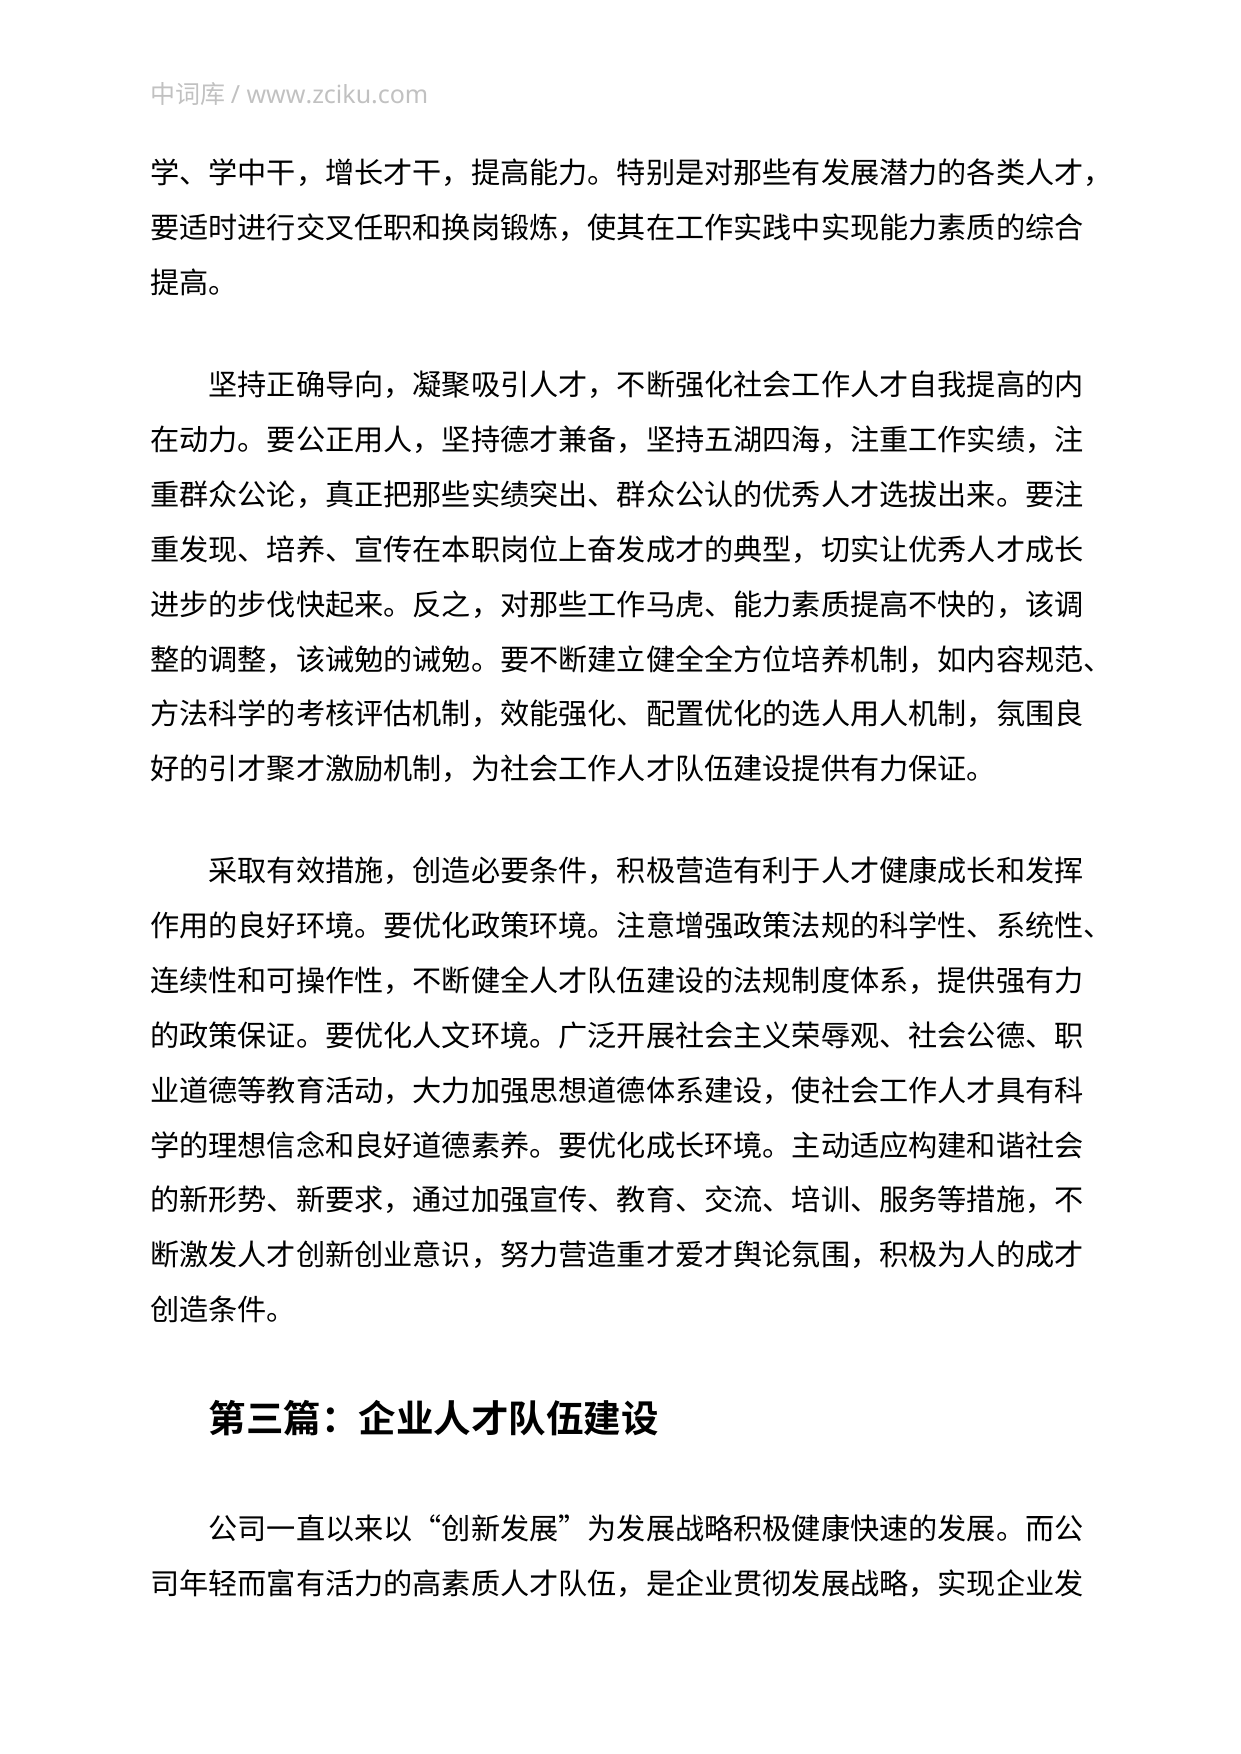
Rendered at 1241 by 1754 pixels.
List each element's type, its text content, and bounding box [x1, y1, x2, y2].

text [150, 150, 1090, 302]
text 坚持正确导向，凝聚吸引人才，不断强化社会工作人才自我提高的内在动力。要公正用人，坚持德才兼备，坚持五湖四海，注重工作实绩，注重群众公论，真正把那些实绩突出、群众公认的优秀人才选拔出来。要注重发现、培养、宣传在本职岗位上奋发成才的典型，切实让优秀人才成长进步的步伐快起来。反之，对那些工作马虎、能力素质提高不快的，该调整的调整，该诫勉的诫勉。要不断建立健全全方位培养机制，如内容规范、方法科学的考核评估机制，效能强化、配置优化的选人用人机制，氛围良好的引才聚才激励机制，为社会工作人才队伍建设提供有力保证。 [150, 362, 1090, 788]
text 第三篇：企业人才队伍建设 [150, 1388, 1090, 1443]
text 采取有效措施，创造必要条件，积极营造有利于人才健康成长和发挥作用的良好环境。要优化政策环境。注意增强政策法规的科学性、系统性、连续性和可操作性，不断健全人才队伍建设的法规制度体系，提供强有力的政策保证。要优化人文环境。广泛开展社会主义荣辱观、社会公德、职业道德等教育活动，大力加强思想道德体系建设，使社会工作人才具有科学的理想信念和良好道德素养。要优化成长环境。主动适应构建和谐社会的新形势、新要求，通过加强宣传、教育、交流、培训、服务等措施，不断激发人才创新创业意识，努力营造重才爱才舆论氛围，积极为人的成才创造条件。 [150, 848, 1090, 1329]
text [150, 1506, 1090, 1603]
